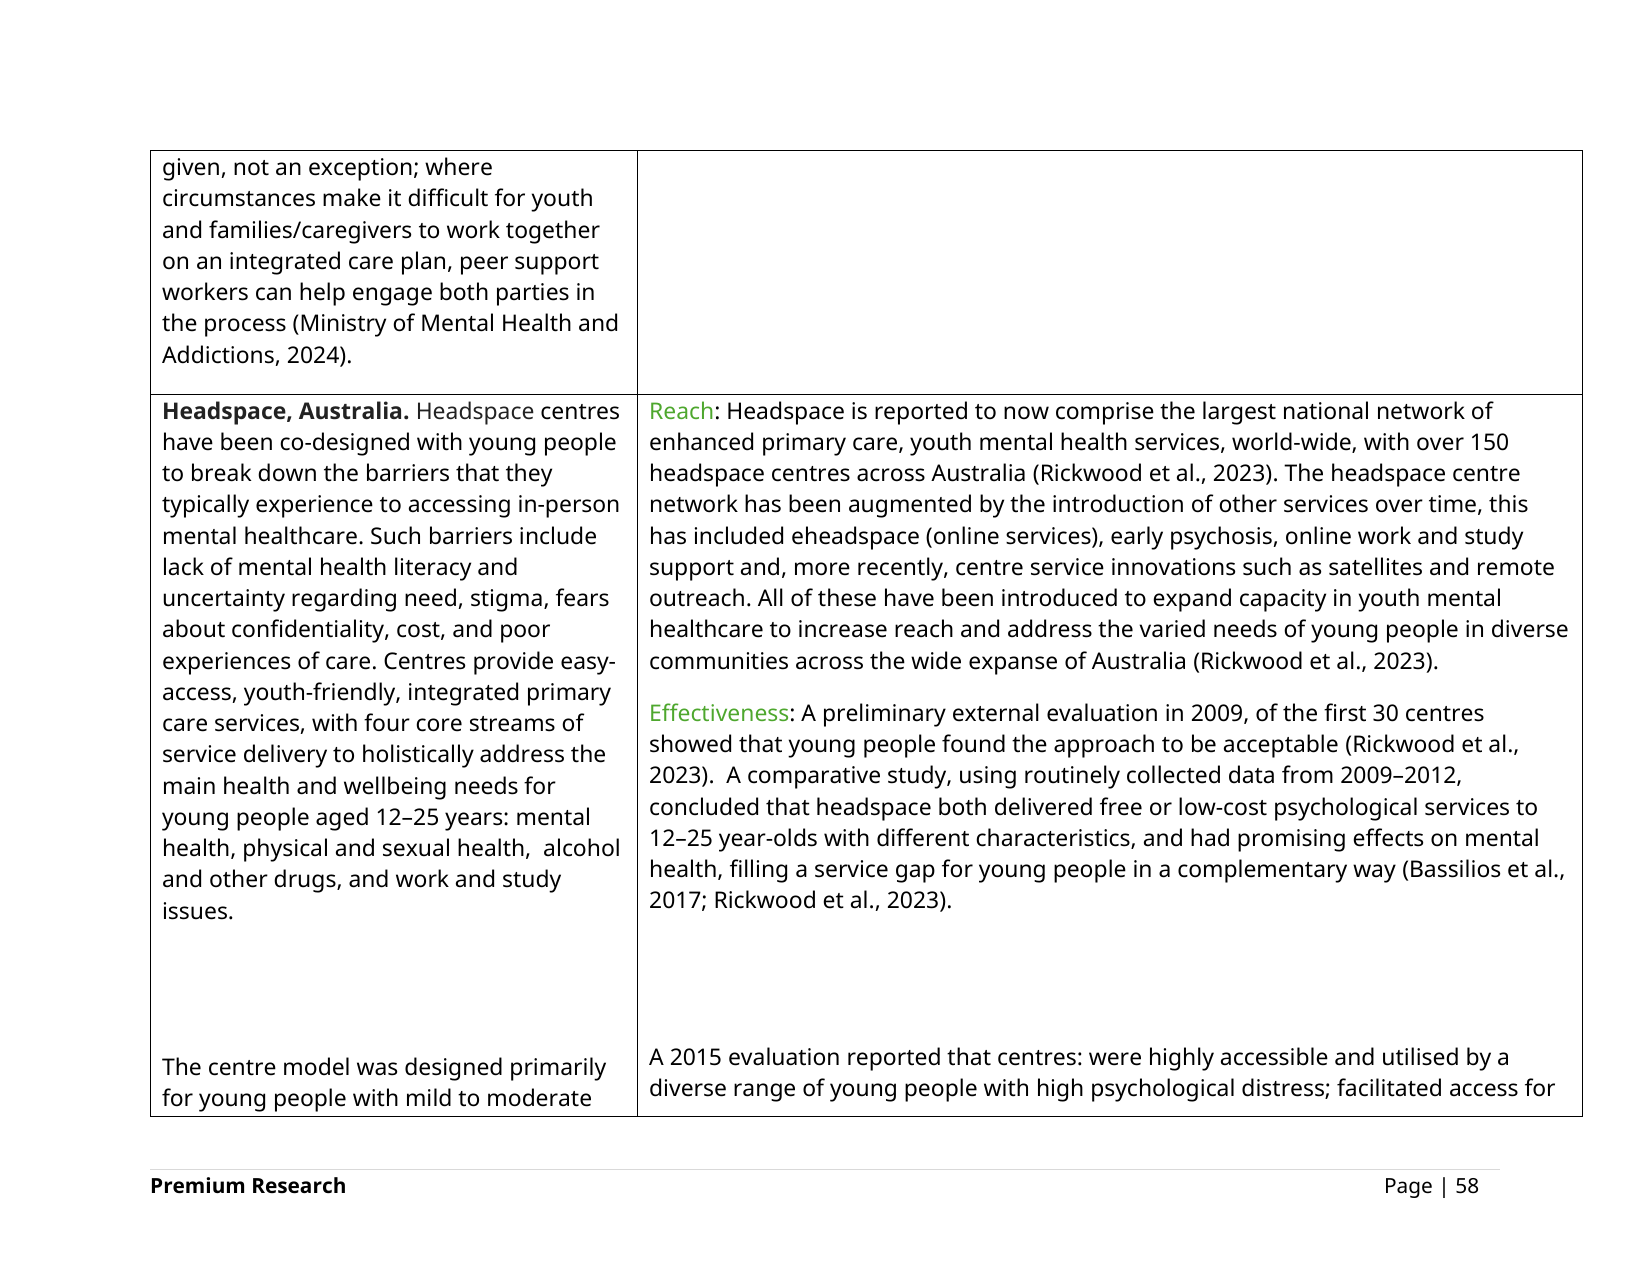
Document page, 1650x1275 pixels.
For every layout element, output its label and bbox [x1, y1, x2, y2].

table_cell [638, 395, 1582, 1116]
table_cell [151, 151, 637, 393]
table_cell [638, 151, 1582, 393]
table_cell [151, 395, 637, 1116]
